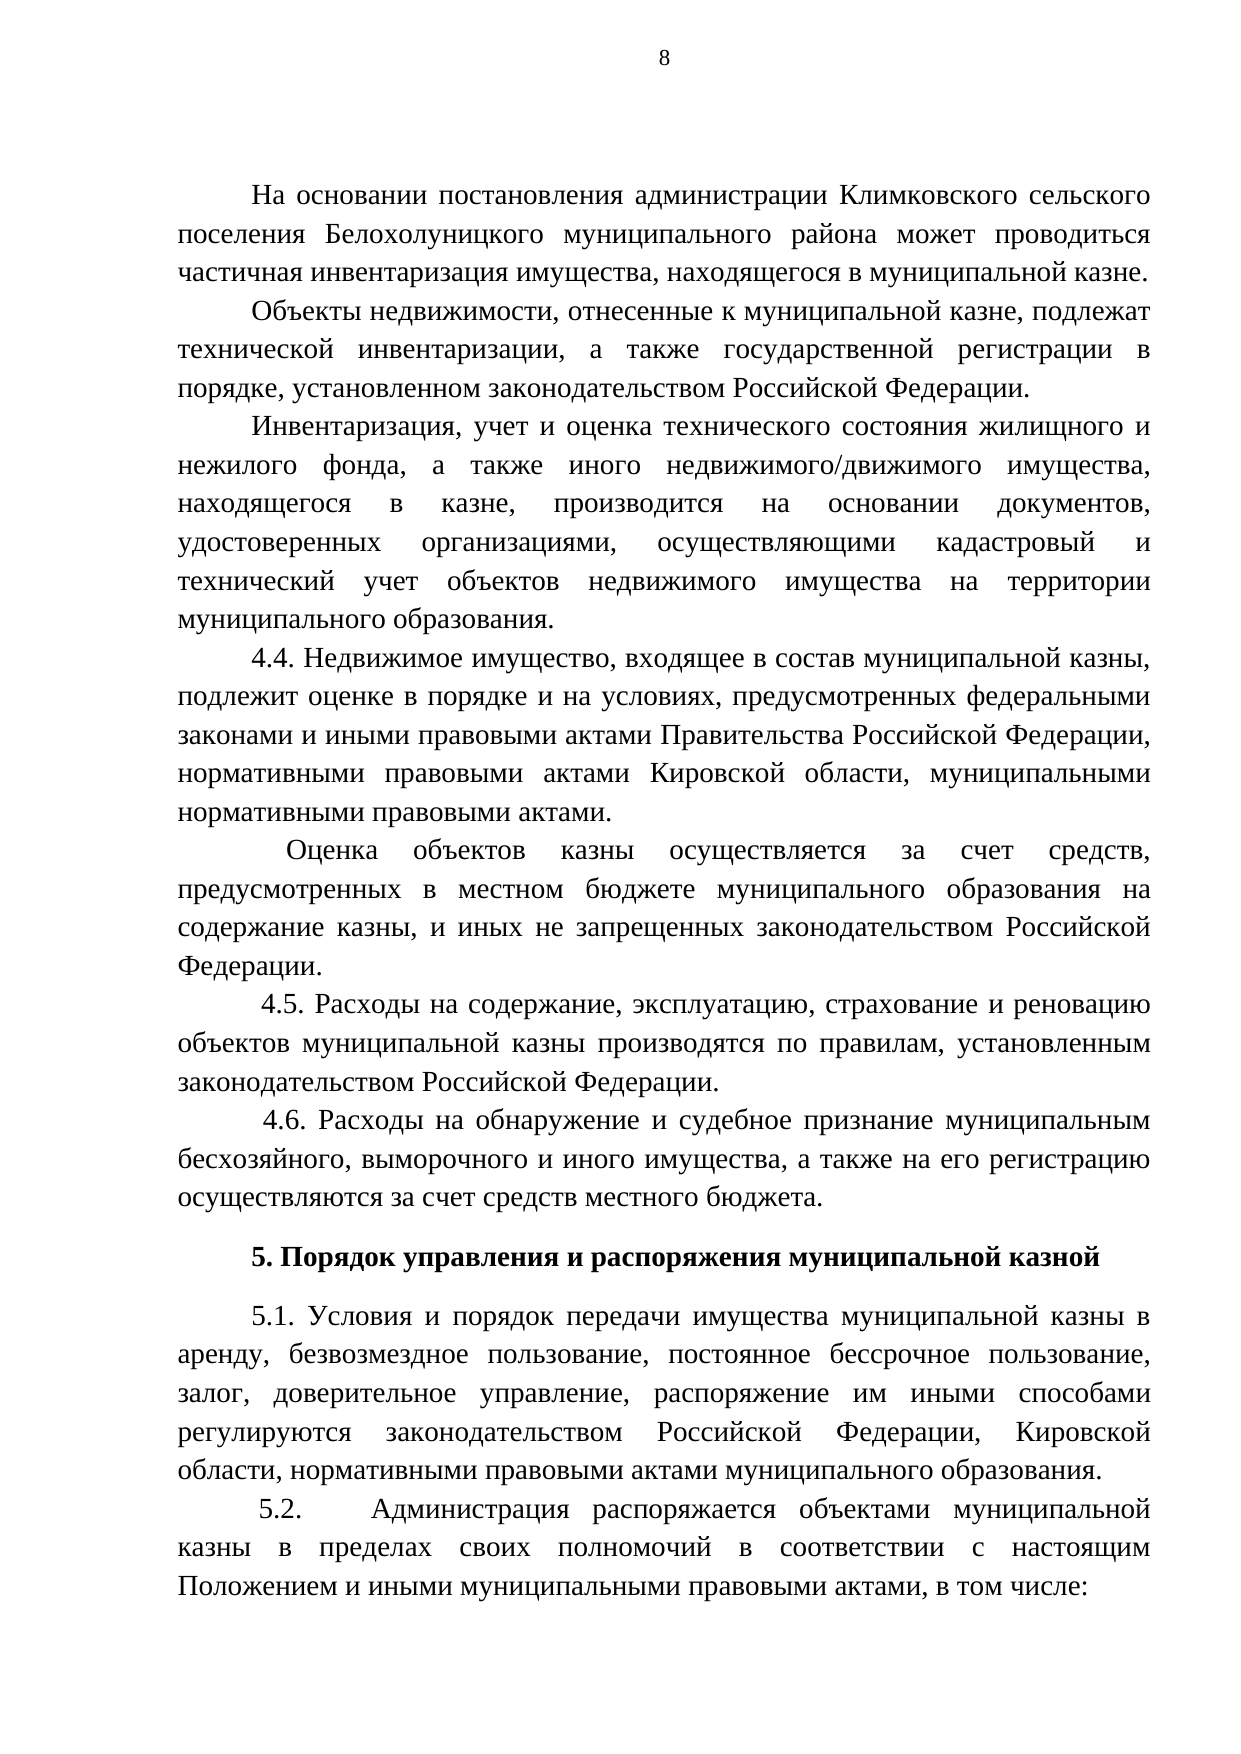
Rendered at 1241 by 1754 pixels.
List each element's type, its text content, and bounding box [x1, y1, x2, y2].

text 5.1. Условия и порядок передачи имущества муниципальной казны в аренду, безвозмездное пользование, постоянное бессрочное пользование, залог, доверительное управление, распоряжение им иными способами регулируются законодательством Российской Федерации, Кировской области, нормативными правовыми актами муниципального образования. [177, 1298, 1152, 1486]
text 5. Порядок управления и распоряжения муниципальной казной [177, 1239, 1152, 1272]
text На основании постановления администрации Климковского сельского поселения Белохолуницкого муниципального района может проводиться частичная инвентаризация имущества, находящегося в муниципальной казне. [177, 177, 1152, 288]
text 5.2. Администрация распоряжается объектами муниципальной казны в пределах своих полномочий в соответствии с настоящим Положением и иными муниципальными правовыми актами, в том числе: [177, 1491, 1152, 1601]
text 4.6. Расходы на обнаружение и судебное признание муниципальным бесхозяйного, выморочного и иного имущества, а также на его регистрацию осуществляются за счет средств местного бюджета. [177, 1102, 1152, 1213]
text 4.4. Недвижимое имущество, входящее в состав муниципальной казны, подлежит оценке в порядке и на условиях, предусмотренных федеральными законами и иными правовыми актами Правительства Российской Федерации, нормативными правовыми актами Кировской области, муниципальными нормативными правовыми актами. [177, 640, 1152, 827]
text 4.5. Расходы на содержание, эксплуатацию, страхование и реновацию объектов муниципальной казны производятся по правилам, установленным законодательством Российской Федерации. [177, 987, 1152, 1097]
text Оценка объектов казны осуществляется за счет средств, предусмотренных в местном бюджете муниципального образования на содержание казны, и иных не запрещенных законодательством Российской Федерации. [177, 832, 1152, 982]
text Объекты недвижимости, отнесенные к муниципальной казне, подлежат технической инвентаризации, а также государственной регистрации в порядке, установленном законодательством Российской Федерации. [177, 293, 1152, 403]
text Инвентаризация, учет и оценка технического состояния жилищного и нежилого фонда, а также иного недвижимого/движимого имущества, находящегося в казне, производится на основании документов, удостоверенных организациями, осуществляющими кадастровый и технический учет объектов недвижимого имущества на территории муниципального образования. [177, 408, 1152, 635]
